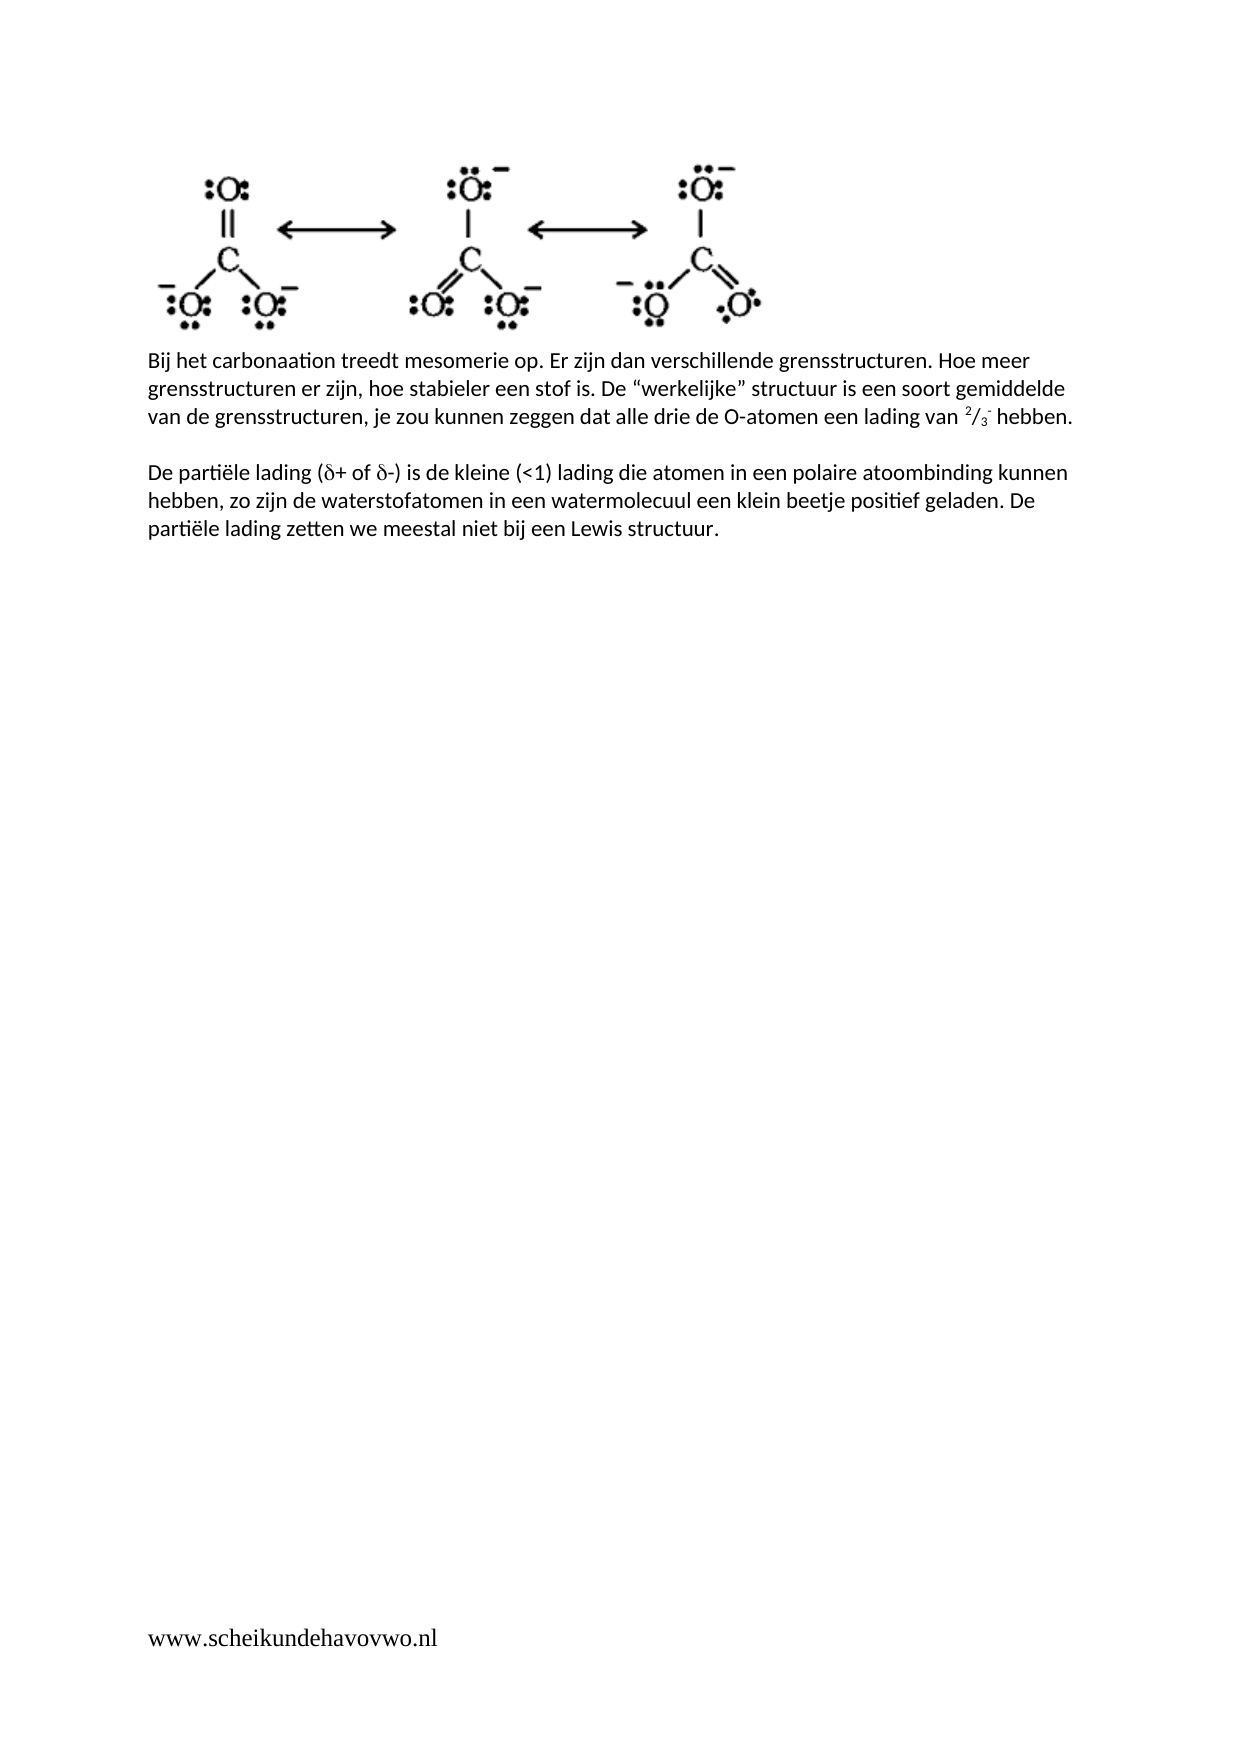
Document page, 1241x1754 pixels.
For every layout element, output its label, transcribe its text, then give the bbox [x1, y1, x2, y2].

text De partiële lading (+ of -) is de kleine (<1) lading die atomen in een polaire atoombinding kunnen hebben, zo zijn de waterstofatomen in een watermolecuul een klein beetje positief geladen. De partiële lading zetten we meestal niet bij een Lewis structuur. [148, 458, 1093, 542]
text Bij het carbonaation treedt mesomerie op. Er zijn dan verschillende grensstructuren. Hoe meer grensstructuren er zijn, hoe stabieler een stof is. De “werkelijke” structuur is een soort gemiddelde van de grensstructuren, je zou kunnen zeggen dat alle drie de O-atomen een lading van 2/3- hebben. [148, 346, 1093, 430]
picture [147, 147, 767, 346]
